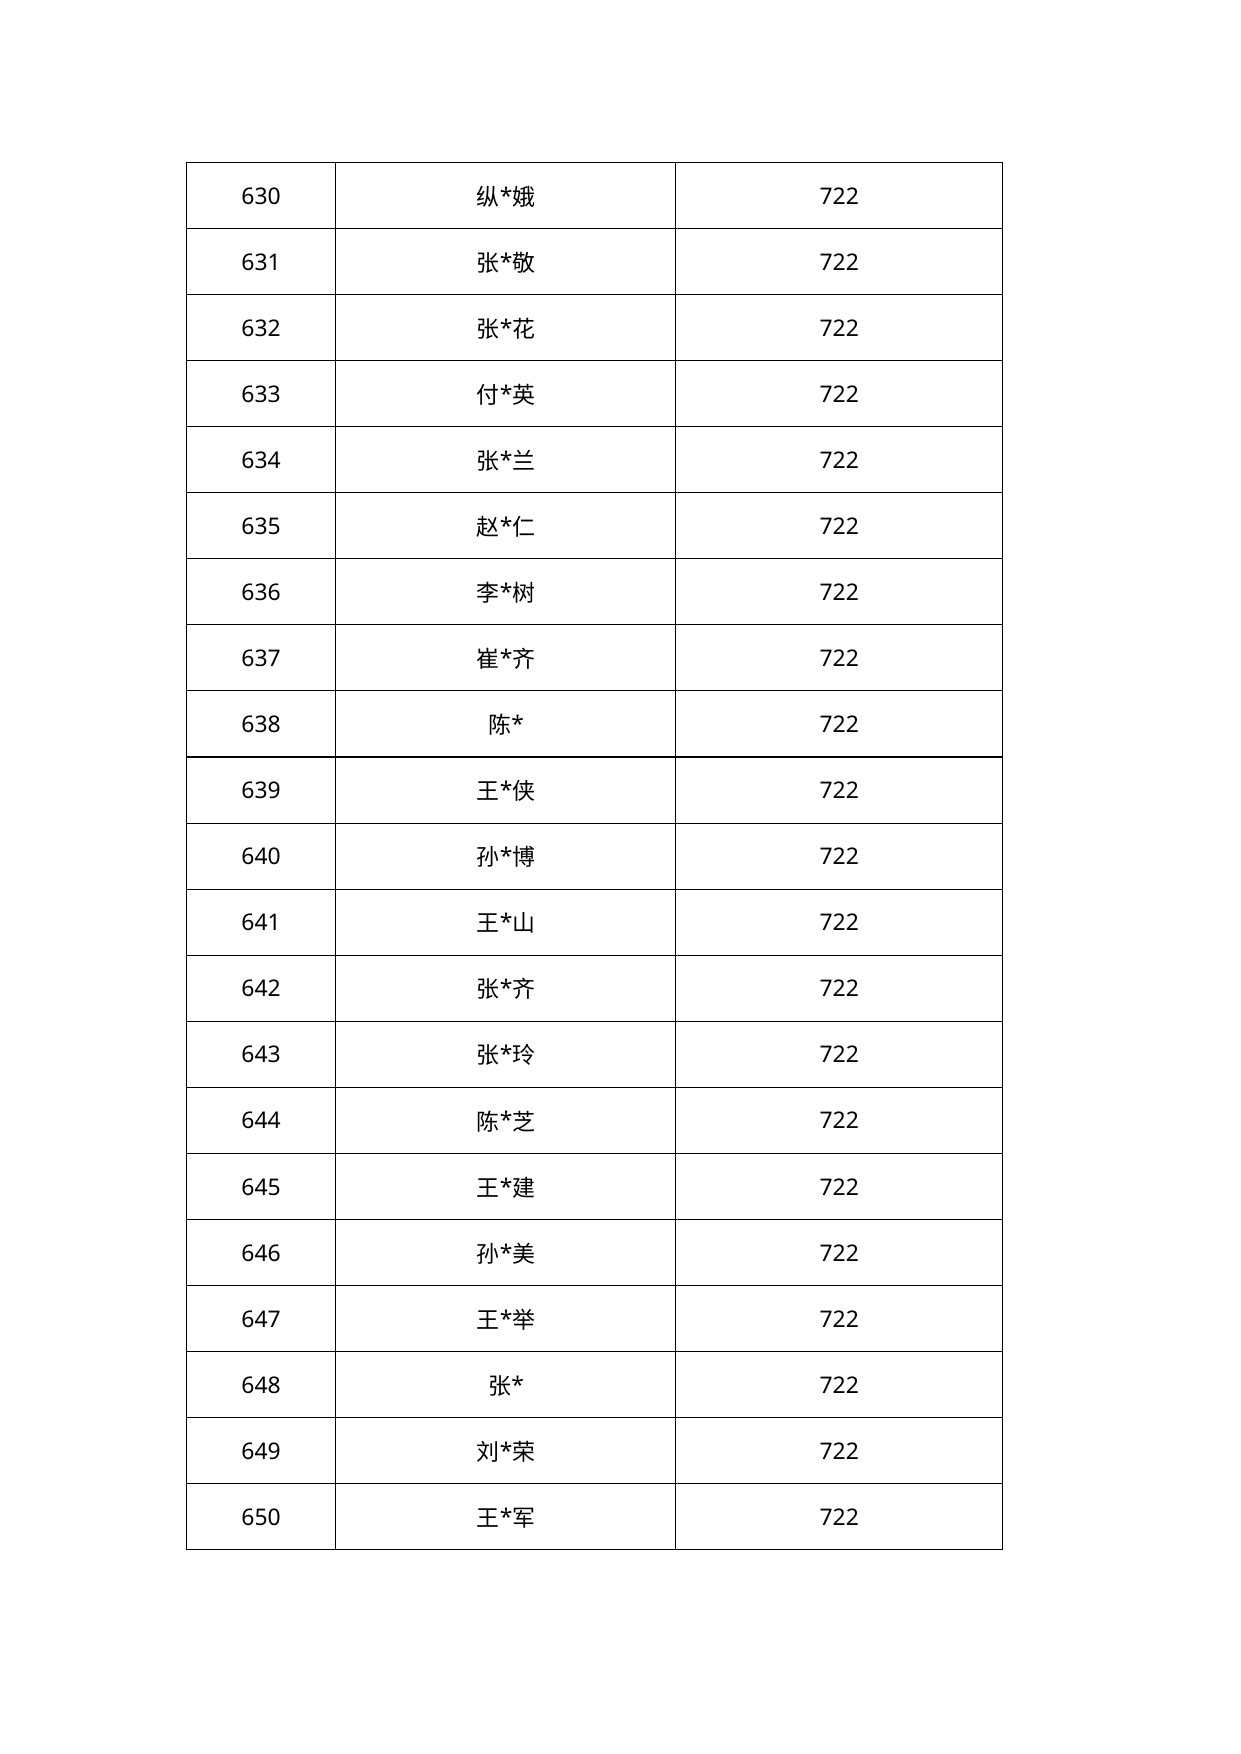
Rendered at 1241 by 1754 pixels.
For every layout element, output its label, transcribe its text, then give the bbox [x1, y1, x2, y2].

table_cell 张*敬 [336, 229, 675, 294]
table_cell 722 [676, 1220, 1002, 1285]
table_cell 647 [187, 1286, 335, 1351]
table_cell 722 [676, 1286, 1002, 1351]
table_cell 张*齐 [336, 956, 675, 1021]
table_cell 722 [676, 625, 1002, 690]
table_cell 722 [676, 163, 1002, 228]
table_cell 722 [676, 890, 1002, 954]
table_cell 650 [187, 1484, 335, 1549]
table_cell 630 [187, 163, 335, 228]
table_cell 722 [676, 1154, 1002, 1219]
table_cell 722 [676, 493, 1002, 558]
table_cell 刘*荣 [336, 1418, 675, 1483]
table_cell 王*建 [336, 1154, 675, 1219]
table_cell 722 [676, 758, 1002, 822]
table_cell 崔*齐 [336, 625, 675, 690]
table_cell 付*英 [336, 361, 675, 426]
table_cell 陈* [336, 691, 675, 756]
table_cell 赵*仁 [336, 493, 675, 558]
table_cell 张*玲 [336, 1022, 675, 1087]
table_cell 王*侠 [336, 758, 675, 822]
table_cell 722 [676, 956, 1002, 1021]
table_cell 722 [676, 691, 1002, 756]
table_cell 722 [676, 361, 1002, 426]
table_cell 644 [187, 1088, 335, 1153]
table_cell 722 [676, 1022, 1002, 1087]
table_cell 张*花 [336, 295, 675, 360]
table_cell 李*树 [336, 559, 675, 624]
table_cell 722 [676, 427, 1002, 492]
table_cell 722 [676, 824, 1002, 888]
table_cell 641 [187, 890, 335, 954]
table_cell 645 [187, 1154, 335, 1219]
table_cell 722 [676, 1088, 1002, 1153]
table_cell 636 [187, 559, 335, 624]
table_cell 632 [187, 295, 335, 360]
table_cell 648 [187, 1352, 335, 1417]
table_cell 722 [676, 559, 1002, 624]
table_cell 张* [336, 1352, 675, 1417]
table_cell 639 [187, 758, 335, 822]
table_cell 722 [676, 1484, 1002, 1549]
table_cell 631 [187, 229, 335, 294]
table_cell 王*举 [336, 1286, 675, 1351]
table_cell 640 [187, 824, 335, 888]
table_cell 649 [187, 1418, 335, 1483]
table_cell 孙*美 [336, 1220, 675, 1285]
table_cell 646 [187, 1220, 335, 1285]
table_cell 纵*娥 [336, 163, 675, 228]
table_cell 637 [187, 625, 335, 690]
table_cell 635 [187, 493, 335, 558]
table_cell 643 [187, 1022, 335, 1087]
table_cell 722 [676, 229, 1002, 294]
table_cell 722 [676, 1418, 1002, 1483]
table_cell 王*军 [336, 1484, 675, 1549]
table_cell 633 [187, 361, 335, 426]
table_cell 638 [187, 691, 335, 756]
table_cell 634 [187, 427, 335, 492]
table_cell 陈*芝 [336, 1088, 675, 1153]
table_cell 722 [676, 1352, 1002, 1417]
table_cell 孙*博 [336, 824, 675, 888]
table_cell 王*山 [336, 890, 675, 954]
table_cell 张*兰 [336, 427, 675, 492]
table_cell 642 [187, 956, 335, 1021]
table_cell 722 [676, 295, 1002, 360]
